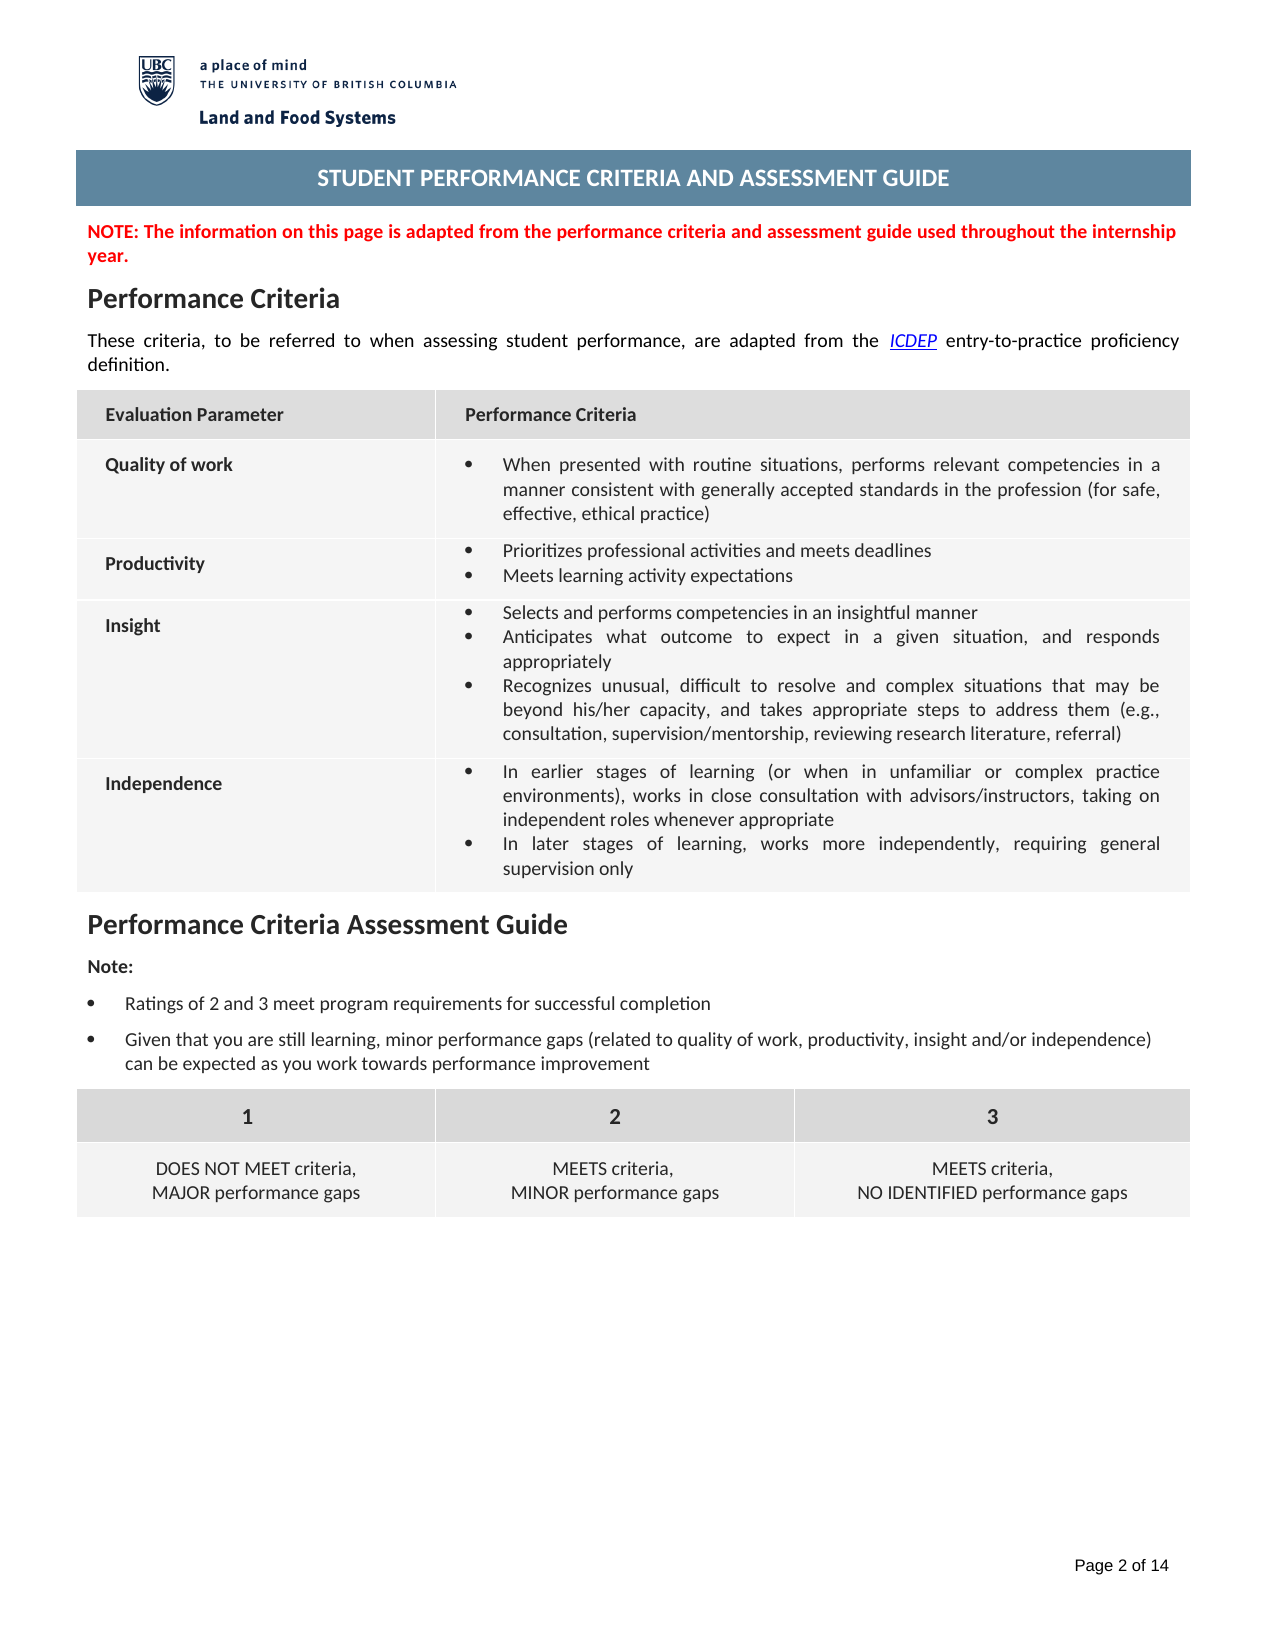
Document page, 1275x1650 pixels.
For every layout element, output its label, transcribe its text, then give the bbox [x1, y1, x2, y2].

picture [133, 56, 465, 127]
table_cell 3 [795, 1089, 1190, 1142]
table_cell DOES NOT MEET criteria, MAJOR performance gaps [77, 1143, 435, 1217]
table_cell Prioritizes professional activities and meets deadlines Meets learning activity expectations [436, 539, 1190, 599]
table_cell When presented with routine situations, performs relevant competencies in a manner consistent with generally accepted standards in the profession (for safe, effective, ethical practice) [436, 440, 1190, 538]
table_cell 2 [436, 1089, 794, 1142]
table_cell MEETS criteria, NO IDENTIFIED performance gaps [795, 1143, 1190, 1217]
table_cell Quality of work [77, 440, 435, 538]
table_cell Independence [77, 759, 435, 892]
table_header STUDENT PERFORMANCE CRITERIA AND ASSESSMENT GUIDE [76, 150, 1191, 206]
table_cell Performance Criteria [436, 390, 1190, 439]
table_cell In earlier stages of learning (or when in unfamiliar or complex practice environments), works in close consultation with advisors/instructors, taking on independent roles whenever appropriate In later stages of learning, works more independently, requiring general supervision only [436, 759, 1190, 892]
table_cell 1 [77, 1089, 435, 1142]
table_cell Productivity [77, 539, 435, 599]
table_cell Evaluation Parameter [77, 390, 435, 439]
table_cell Selects and performs competencies in an insightful manner Anticipates what outcome to expect in a given situation, and responds appropriately Recognizes unusual, difficult to resolve and complex situations that may be beyond his/her capacity, and takes appropriate steps to address them (e.g., consultation, supervision/mentorship, reviewing research literature, referral) [436, 601, 1190, 758]
table_cell MEETS criteria, MINOR performance gaps [436, 1143, 794, 1217]
table_cell Insight [77, 601, 435, 758]
table_cell Performance Criteria Assessment Guide Note: Ratings of 2 and 3 meet program requirements for successful completion Given that you are still learning, minor performance gaps (related to quality of work, productivity, insight and/or independence) can be expected as you work towards performance improvement [77, 894, 1190, 1088]
table_cell NOTE: The information on this page is adapted from the performance criteria and assessment guide used throughout the internship year. Performance Criteria These criteria, to be referred to when assessing student performance, are adapted from the ICDEP entry-to-practice proficiency definition. [77, 207, 1190, 389]
